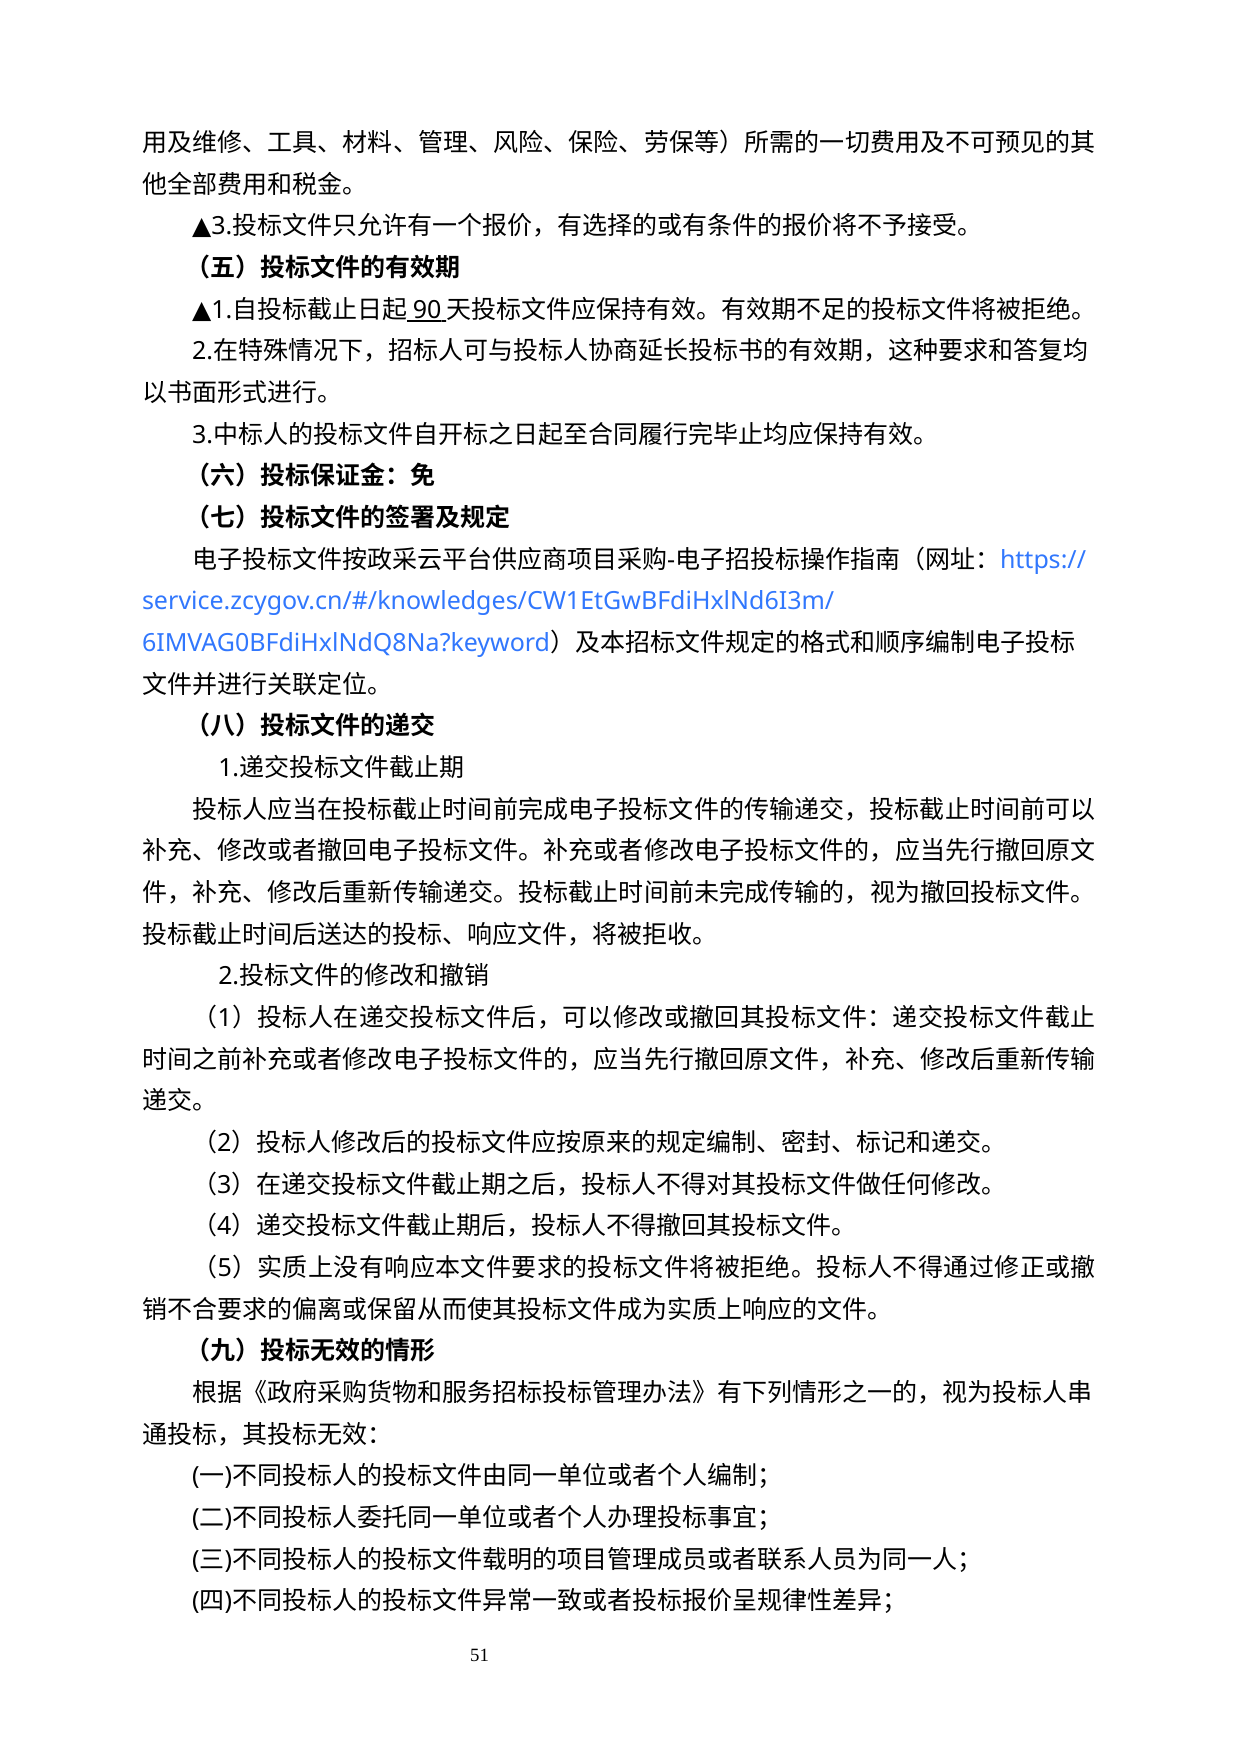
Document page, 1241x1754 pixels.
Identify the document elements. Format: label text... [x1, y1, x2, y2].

text 根据《政府采购货物和服务招标投标管理办法》有下列情形之一的，视为投标人串通投标，其投标无效： [142, 1368, 1098, 1451]
text 2.投标文件的修改和撤销 [142, 951, 1098, 993]
text （1）投标人在递交投标文件后，可以修改或撤回其投标文件：递交投标文件截止时间之前补充或者修改电子投标文件的，应当先行撤回原文件，补充、修改后重新传输递交。 [142, 993, 1098, 1118]
text （七）投标文件的签署及规定 [142, 493, 1098, 535]
text （九）投标无效的情形 [142, 1326, 1098, 1368]
text 电子投标文件按政采云平台供应商项目采购-电子招投标操作指南（网址：https://service.zcygov.cn/#/knowledges/CW1EtGwBFdiHxlNd6I3m/6IMVAG0BFdiHxlNdQ8Na?keyword）及本招标文件规定的格式和顺序编制电子投标文件并进行关联定位。 [142, 535, 1098, 701]
text （五）投标文件的有效期 [142, 243, 1098, 285]
text （八）投标文件的递交 [142, 701, 1098, 743]
text (一)不同投标人的投标文件由同一单位或者个人编制； [142, 1451, 1098, 1493]
text (四)不同投标人的投标文件异常一致或者投标报价呈规律性差异； [142, 1576, 1098, 1618]
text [142, 118, 1098, 201]
list ▲1.自投标截止日起 90天投标文件应保持有效。有效期不足的投标文件将被拒绝。 [142, 285, 1098, 326]
text （4）递交投标文件截止期后，投标人不得撤回其投标文件。 [142, 1201, 1098, 1243]
text （3）在递交投标文件截止期之后，投标人不得对其投标文件做任何修改。 [142, 1160, 1098, 1201]
text 3.中标人的投标文件自开标之日起至合同履行完毕止均应保持有效。 [142, 410, 1098, 451]
text (三)不同投标人的投标文件载明的项目管理成员或者联系人员为同一人； [142, 1535, 1098, 1576]
text 1.递交投标文件截止期 [142, 743, 1098, 785]
text （5）实质上没有响应本文件要求的投标文件将被拒绝。投标人不得通过修正或撤销不合要求的偏离或保留从而使其投标文件成为实质上响应的文件。 [142, 1243, 1098, 1326]
text （2）投标人修改后的投标文件应按原来的规定编制、密封、标记和递交。 [142, 1118, 1098, 1160]
text （六）投标保证金：免 [142, 451, 1098, 493]
text 投标人应当在投标截止时间前完成电子投标文件的传输递交，投标截止时间前可以补充、修改或者撤回电子投标文件。补充或者修改电子投标文件的，应当先行撤回原文件，补充、修改后重新传输递交。投标截止时间前未完成传输的，视为撤回投标文件。投标截止时间后送达的投标、响应文件，将被拒收。 [142, 785, 1098, 951]
list 2.在特殊情况下，招标人可与投标人协商延长投标书的有效期，这种要求和答复均以书面形式进行。 [142, 326, 1098, 410]
text ▲3.投标文件只允许有一个报价，有选择的或有条件的报价将不予接受。 [142, 201, 1098, 243]
text (二)不同投标人委托同一单位或者个人办理投标事宜； [142, 1493, 1098, 1535]
